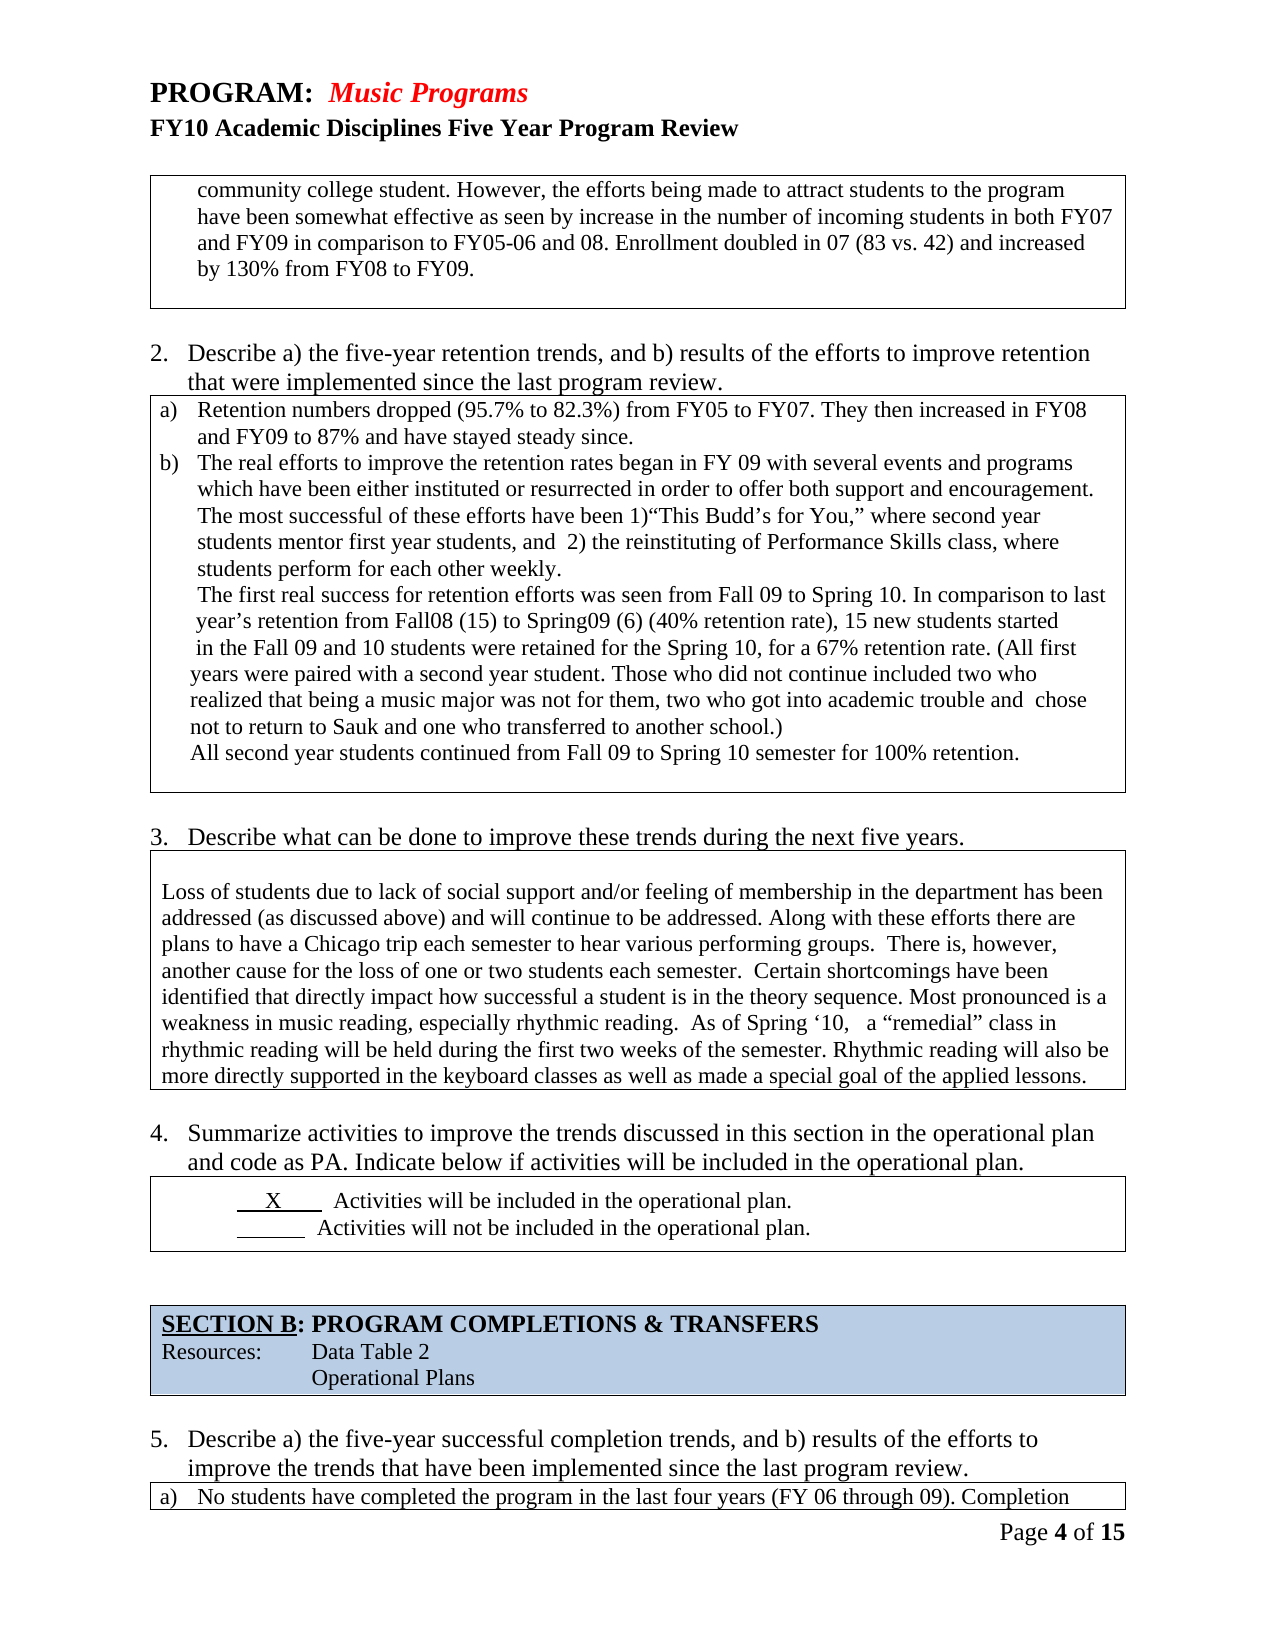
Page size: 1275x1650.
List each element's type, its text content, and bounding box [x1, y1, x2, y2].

list Describe what can be done to improve these trends during the next five years. [150, 822, 1125, 850]
table_header SECTION B: PROGRAM COMPLETIONS & TRANSFERS Resources: Data Table 2 Operational Plans [151, 1306, 1125, 1394]
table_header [151, 176, 1125, 308]
table_header X Activities will be included in the operational plan. Activities will not be included in the operational plan. [151, 1177, 1125, 1251]
table_header Retention numbers dropped (95.7% to 82.3%) from FY05 to FY07. They then increased in FY08 and FY09 to 87% and have stayed steady since. The real efforts to improve the retention rates began in FY 09 with several events and programs which have been either instituted or resurrected in order to offer both support and encouragement. The most successful of these efforts have been 1)“This Budd’s for You,” where second year students mentor first year students, and 2) the reinstituting of Performance Skills class, where students perform for each other weekly. The first real success for retention efforts was seen from Fall 09 to Spring 10. In comparison to last year’s retention from Fall08 (15) to Spring09 (6) (40% retention rate), 15 new students started in the Fall 09 and 10 students were retained for the Spring 10, for a 67% retention rate. (All first years were paired with a second year student. Those who did not continue included two who realized that being a music major was not for them, two who got into academic trouble and chose not to return to Sauk and one who transferred to another school.) All second year students continued from Fall 09 to Spring 10 semester for 100% retention. [151, 396, 1125, 792]
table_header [151, 1483, 1125, 1509]
list Describe a) the five-year successful completion trends, and b) results of the efforts to improve the trends that have been implemented since the last program review. [150, 1424, 1125, 1482]
list Describe a) the five-year retention trends, and b) results of the efforts to improve retention that were implemented since the last program review. [150, 338, 1125, 395]
list Summarize activities to improve the trends discussed in this section in the operational plan and code as PA. Indicate below if activities will be included in the operational plan. [150, 1118, 1125, 1176]
table_header Loss of students due to lack of social support and/or feeling of membership in the department has been addressed (as discussed above) and will continue to be addressed. Along with these efforts there are plans to have a Chicago trip each semester to hear various performing groups. There is, however, another cause for the loss of one or two students each semester. Certain shortcomings have been identified that directly impact how successful a student is in the theory sequence. Most pronounced is a weakness in music reading, especially rhythmic reading. As of Spring ‘10, a “remedial” class in rhythmic reading will be held during the first two weeks of the semester. Rhythmic reading will also be more directly supported in the keyboard classes as well as made a special goal of the applied lessons. [151, 851, 1125, 1088]
